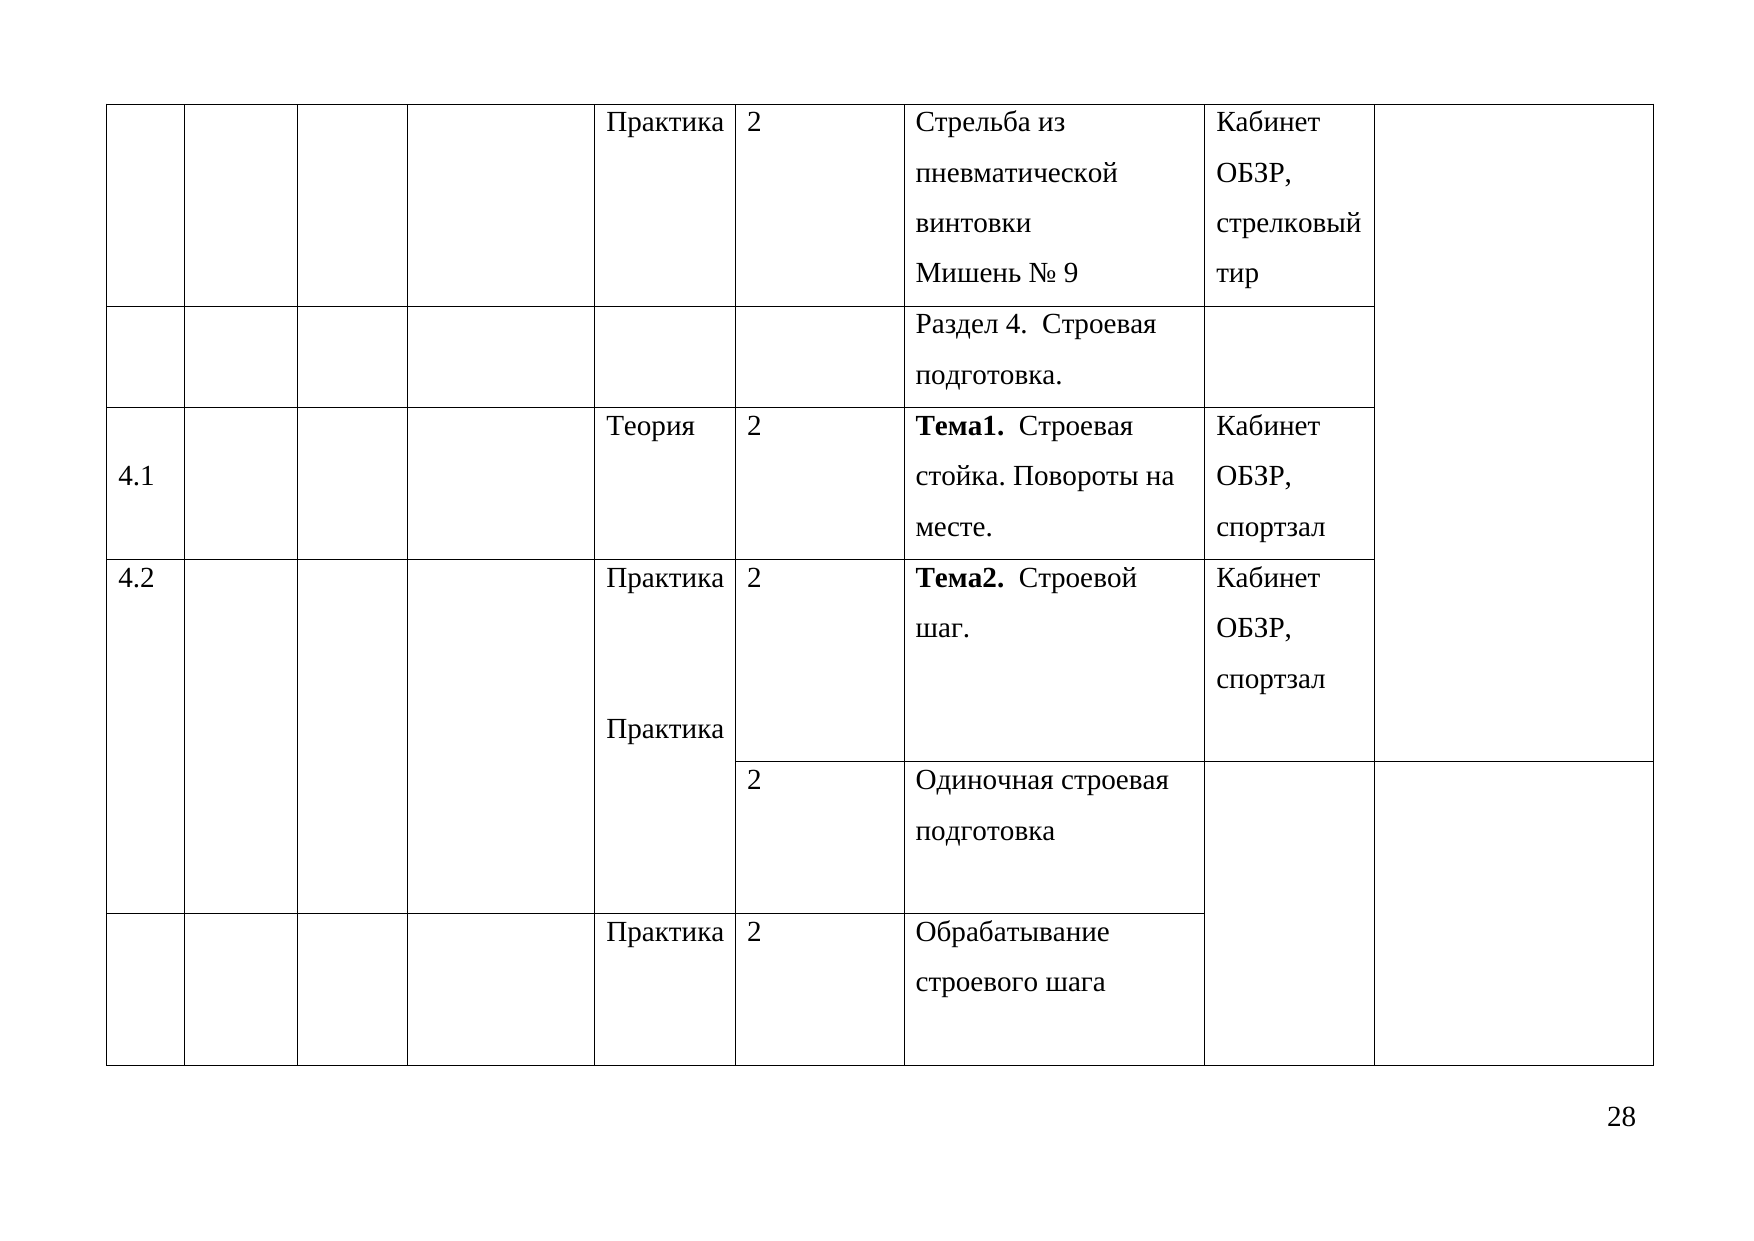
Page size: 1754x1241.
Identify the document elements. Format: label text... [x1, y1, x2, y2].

table_cell Тема2. Строевой шаг. [905, 560, 1204, 761]
table_cell Практика Практика [595, 560, 735, 913]
table_cell 2 [736, 762, 904, 913]
table_cell [298, 408, 407, 559]
table_cell [185, 408, 297, 559]
table_cell Стрельба из пневматической винтовки Мишень № 9 [905, 105, 1204, 306]
table_cell [408, 307, 594, 407]
table_cell Практика [595, 105, 735, 306]
table_cell 2 [736, 105, 904, 306]
table_cell [408, 914, 594, 1065]
table_cell 2 [736, 914, 904, 1065]
table_cell [185, 105, 297, 306]
table_cell [408, 105, 594, 306]
table_cell Практика [595, 914, 735, 1065]
table_cell 2 [736, 408, 904, 559]
table_cell [595, 307, 735, 407]
table_cell [736, 307, 904, 407]
table_cell [408, 560, 594, 913]
table_cell Теория [595, 408, 735, 559]
table_cell [1375, 762, 1653, 1065]
table_cell [107, 307, 184, 407]
table_cell [298, 914, 407, 1065]
table_cell [185, 307, 297, 407]
table_cell Тема1. Строевая стойка. Повороты на месте. [905, 408, 1204, 559]
table_cell [408, 408, 594, 559]
table_cell Раздел 4. Строевая подготовка. [905, 307, 1204, 407]
table_cell 2 [736, 560, 904, 761]
table_cell Одиночная строевая подготовка [905, 762, 1204, 913]
table_cell [298, 307, 407, 407]
table_cell [185, 560, 297, 913]
table_cell [298, 560, 407, 913]
table_cell [298, 105, 407, 306]
table_cell Кабинет ОБЗР, спортзал [1205, 560, 1374, 761]
table_cell 4.2 [107, 560, 184, 913]
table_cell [1205, 105, 1374, 306]
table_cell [905, 914, 1204, 1065]
table_cell Кабинет ОБЗР, спортзал [1205, 408, 1374, 559]
table_cell [1205, 762, 1374, 1065]
table_cell [1205, 307, 1374, 407]
table_cell 4.1 [107, 408, 184, 559]
table_cell [107, 105, 184, 306]
table_cell [107, 914, 184, 1065]
table_cell [185, 914, 297, 1065]
